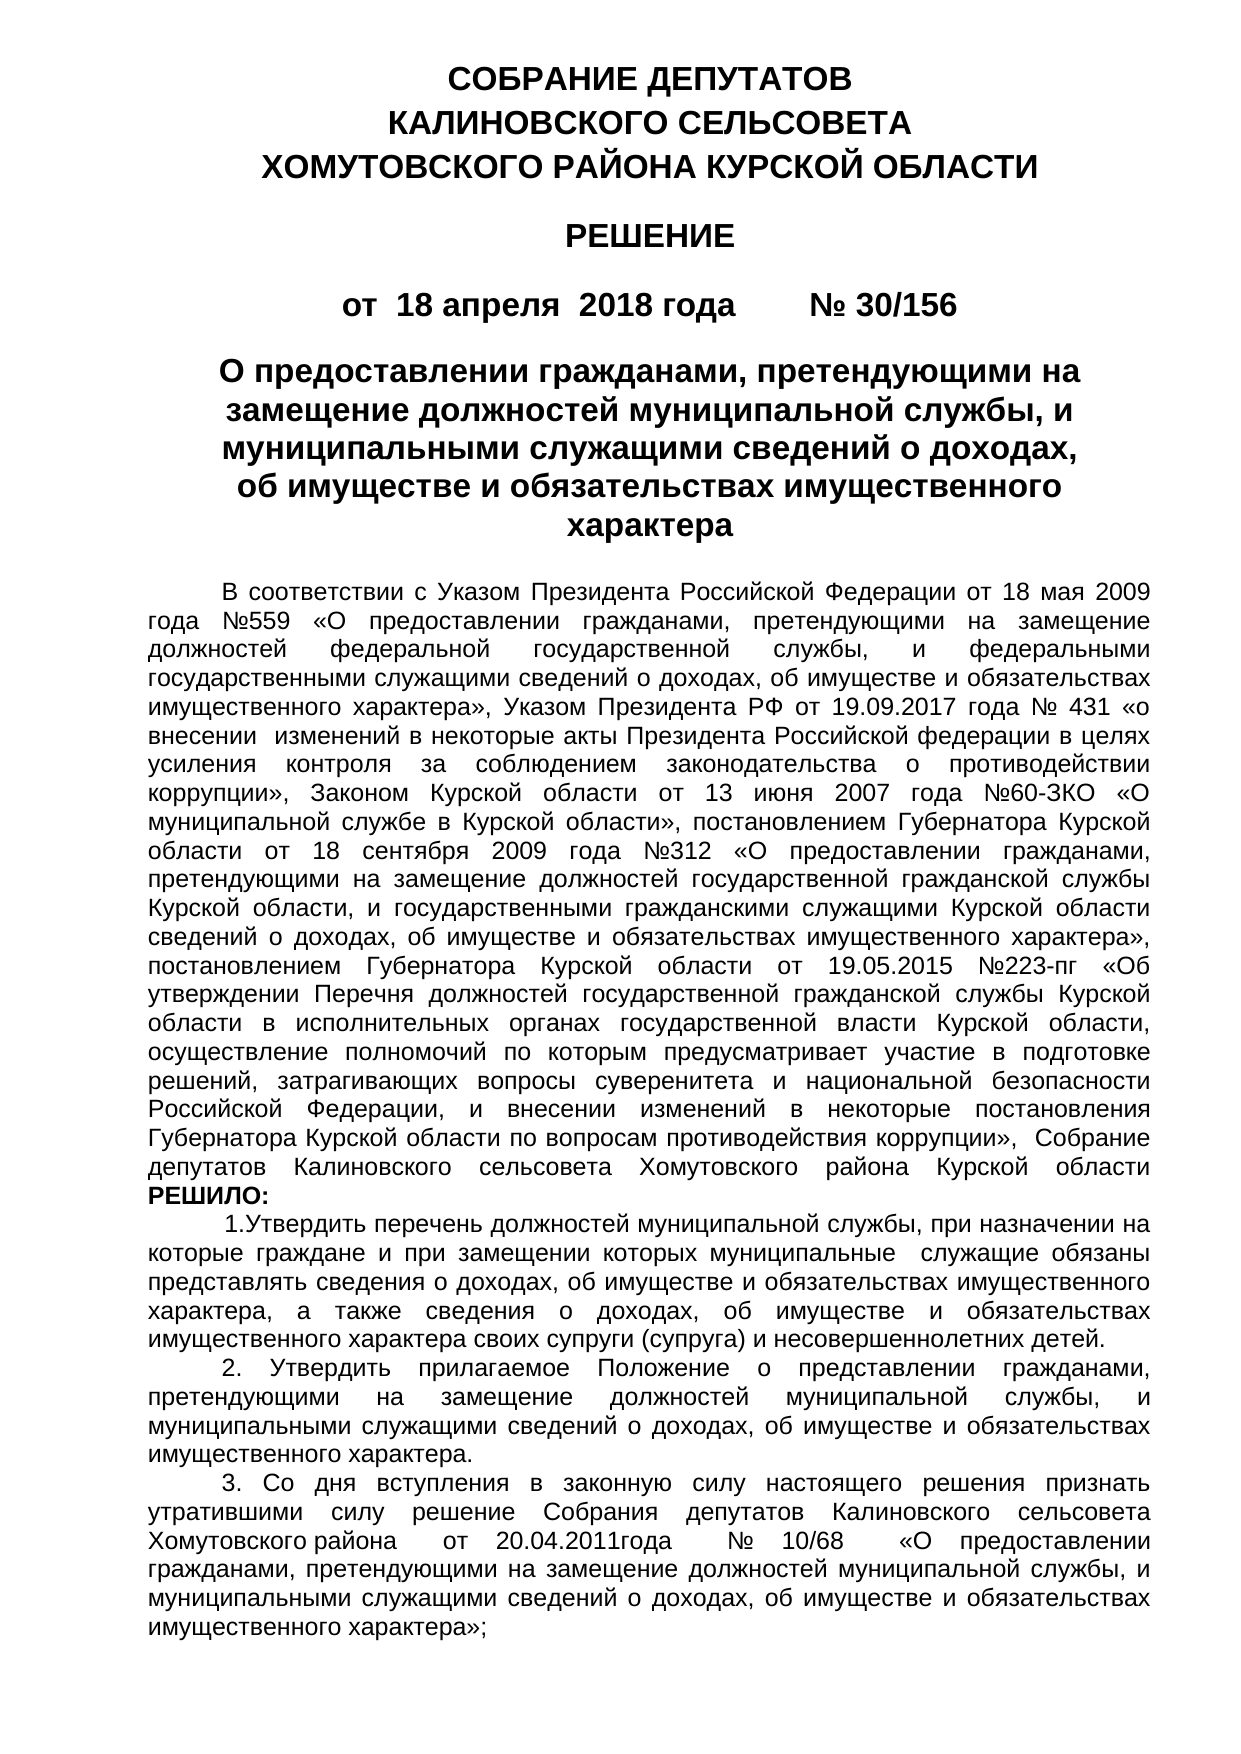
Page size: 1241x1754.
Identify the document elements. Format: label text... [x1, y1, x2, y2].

text РЕШЕНИЕ [148, 216, 1152, 255]
text ХОМУТОВСКОГО РАЙОНА КУРСКОЙ ОБЛАСТИ [148, 147, 1152, 186]
table_header О предоставлении гражданами, претендующими на замещение должностей муниципальной службы, и муниципальными служащими сведений о доходах, об имуществе и обязательствах имущественного характера [207, 351, 1093, 543]
title В соответствии с Указом Президента Российской Федерации от 18 мая 2009 года №559 «О предоставлении гражданами, претендующими на замещение должностей федеральной государственной службы, и федеральными государственными служащими сведений о доходах, об имуществе и обязательствах имущественного характера», Указом Президента РФ от 19.09.2017 года № 431 «о внесении изменений в некоторые акты Президента Российской федерации в целях усиления контроля за соблюдением законодательства о противодействии коррупции», Законом Курской области от 13 июня 2007 года №60-ЗКО «О муниципальной службе в Курской области», постановлением Губернатора Курской области от 18 сентября 2009 года №312 «О предоставлении гражданами, претендующими на замещение должностей государственной гражданской службы Курской области, и государственными гражданскими служащими Курской области сведений о доходах, об имуществе и обязательствах имущественного характера», постановлением Губернатора Курской области от 19.05.2015 №223-пг «Об утверждении Перечня должностей государственной гражданской службы Курской области в исполнительных органах государственной власти Курской области, осуществление полномочий по которым предусматривает участие в подготовке решений, затрагивающих вопросы суверенитета и национальной безопасности Российской Федерации, и внесении изменений в некоторые постановления Губернатора Курской области по вопросам противодействия коррупции», Собрание депутатов Калиновского сельсовета Хомутовского района Курской области РЕШИЛО: [148, 577, 1152, 1209]
title 2. Утвердить прилагаемое Положение о представлении гражданами, претендующими на замещение должностей муниципальной службы, и муниципальными служащими сведений о доходах, об имуществе и обязательствах имущественного характера. [148, 1353, 1152, 1468]
subtitle от 18 апреля 2018 года № 30/156 [148, 286, 1152, 324]
text КАЛИНОВСКОГО СЕЛЬСОВЕТА [148, 103, 1152, 142]
title 3. Со дня вступления в законную силу настоящего решения признать утратившими силу решение Собрания депутатов Калиновского сельсовета Хомутовского района от 20.04.2011года № 10/68 «О предоставлении гражданами, претендующими на замещение должностей муниципальной службы, и муниципальными служащими сведений о доходах, об имуществе и обязательствах имущественного характера»; [148, 1468, 1152, 1641]
text СОБРАНИЕ ДЕПУТАТОВ [148, 59, 1152, 97]
title 1.Утвердить перечень должностей муниципальной службы, при назначении на которые граждане и при замещении которых муниципальные служащие обязаны представлять сведения о доходах, об имуществе и обязательствах имущественного характера, а также сведения о доходах, об имуществе и обязательствах имущественного характера своих супруги (супруга) и несовершеннолетних детей. [148, 1209, 1152, 1353]
